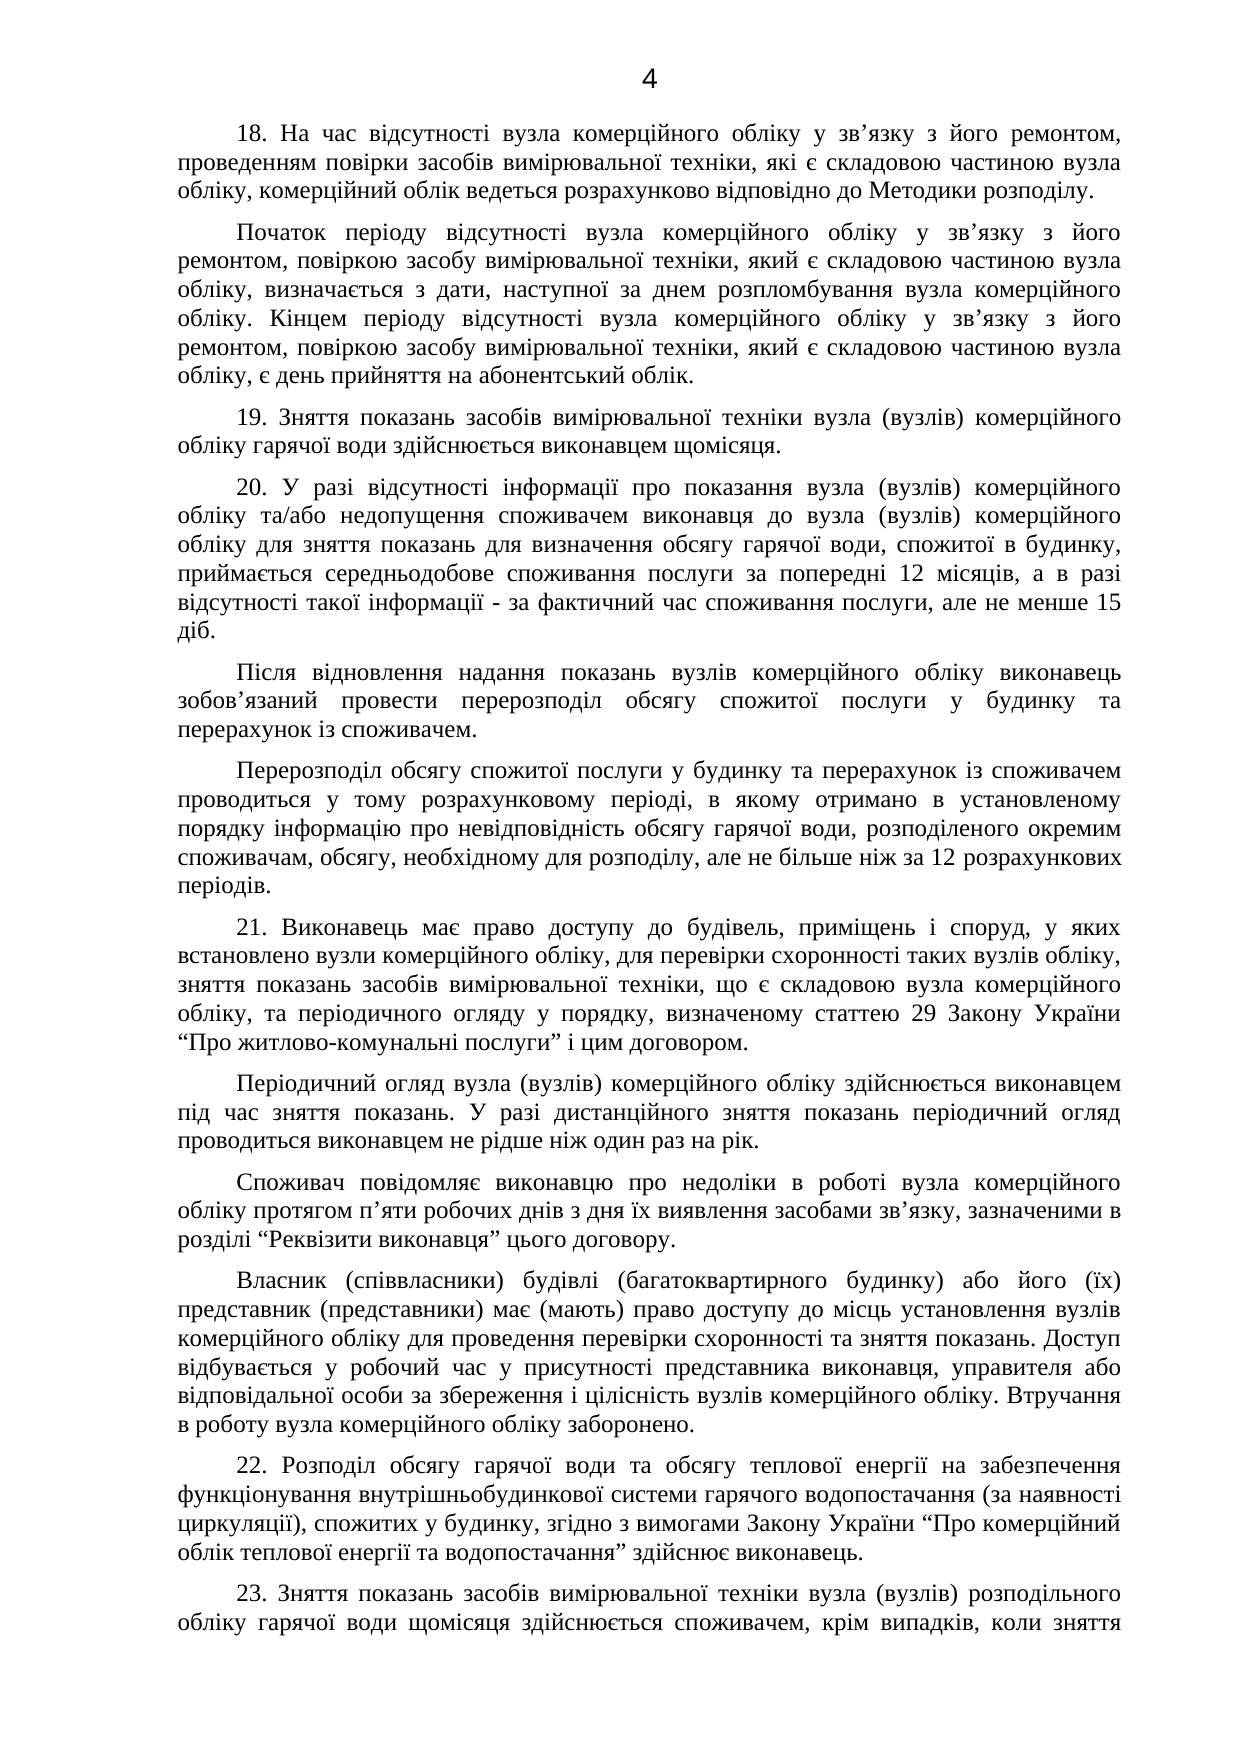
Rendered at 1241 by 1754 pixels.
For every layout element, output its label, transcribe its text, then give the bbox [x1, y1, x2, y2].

text Споживач повідомляє виконавцю про недоліки в роботі вузла комерційного обліку протягом п’яти робочих днів з дня їх виявлення засобами зв’язку, зазначеними в розділі “Реквізити виконавця” цього договору. [177, 1167, 1122, 1253]
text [177, 1578, 1122, 1636]
text 22. Розподіл обсягу гарячої води та обсягу теплової енергії на забезпечення функціонування внутрішньобудинкової системи гарячого водопостачання (за наявності циркуляції), спожитих у будинку, згідно з вимогами Закону України “Про комерційний облік теплової енергії та водопостачання” здійснює виконавець. [177, 1451, 1122, 1566]
text 21. Виконавець має право доступу до будівель, приміщень і споруд, у яких встановлено вузли комерційного обліку, для перевірки схоронності таких вузлів обліку, зняття показань засобів вимірювальної техніки, що є складовою вузла комерційного обліку, та періодичного огляду у порядку, визначеному статтею 29 Закону України “Про житлово-комунальні послуги” і цим договором. [177, 912, 1122, 1056]
text Власник (співвласники) будівлі (багатоквартирного будинку) або його (їх) представник (представники) має (мають) право доступу до місць установлення вузлів комерційного обліку для проведення перевірки схоронності та зняття показань. Доступ відбувається у робочий час у присутності представника виконавця, управителя або відповідальної особи за збереження і цілісність вузлів комерційного обліку. Втручання в роботу вузла комерційного обліку заборонено. [177, 1266, 1122, 1438]
text 18. На час відсутності вузла комерційного обліку у зв’язку з його ремонтом, проведенням повірки засобів вимірювальної техніки, які є складовою частиною вузла обліку, комерційний облік ведеться розрахунково відповідно до Методики розподілу. [177, 118, 1122, 204]
text Початок періоду відсутності вузла комерційного обліку у зв’язку з його ремонтом, повіркою засобу вимірювальної техніки, який є складовою частиною вузла обліку, визначається з дати, наступної за днем розпломбування вузла комерційного обліку. Кінцем періоду відсутності вузла комерційного обліку у зв’язку з його ремонтом, повіркою засобу вимірювальної техніки, який є складовою частиною вузла обліку, є день прийняття на абонентський облік. [177, 217, 1122, 389]
text 20. У разі відсутності інформації про показання вузла (вузлів) комерційного обліку та/або недопущення споживачем виконавця до вузла (вузлів) комерційного обліку для зняття показань для визначення обсягу гарячої води, спожитої в будинку, приймається середньодобове споживання послуги за попередні 12 місяців, а в разі відсутності такої інформації - за фактичний час споживання послуги, але не менше 15 діб. [177, 472, 1122, 644]
text 19. Зняття показань засобів вимірювальної техніки вузла (вузлів) комерційного обліку гарячої води здійснюється виконавцем щомісяця. [177, 402, 1122, 459]
text Періодичний огляд вузла (вузлів) комерційного обліку здійснюється виконавцем під час зняття показань. У разі дистанційного зняття показань періодичний огляд проводиться виконавцем не рідше ніж один раз на рік. [177, 1068, 1122, 1154]
text Перерозподіл обсягу спожитої послуги у будинку та перерахунок із споживачем проводиться у тому розрахунковому періоді, в якому отримано в установленому порядку інформацію про невідповідність обсягу гарячої води, розподіленого окремим споживачам, обсягу, необхідному для розподілу, але не більше ніж за 12 розрахункових періодів. [177, 756, 1122, 899]
text Після відновлення надання показань вузлів комерційного обліку виконавець зобов’язаний провести перерозподіл обсягу спожитої послуги у будинку та перерахунок із споживачем. [177, 657, 1122, 743]
